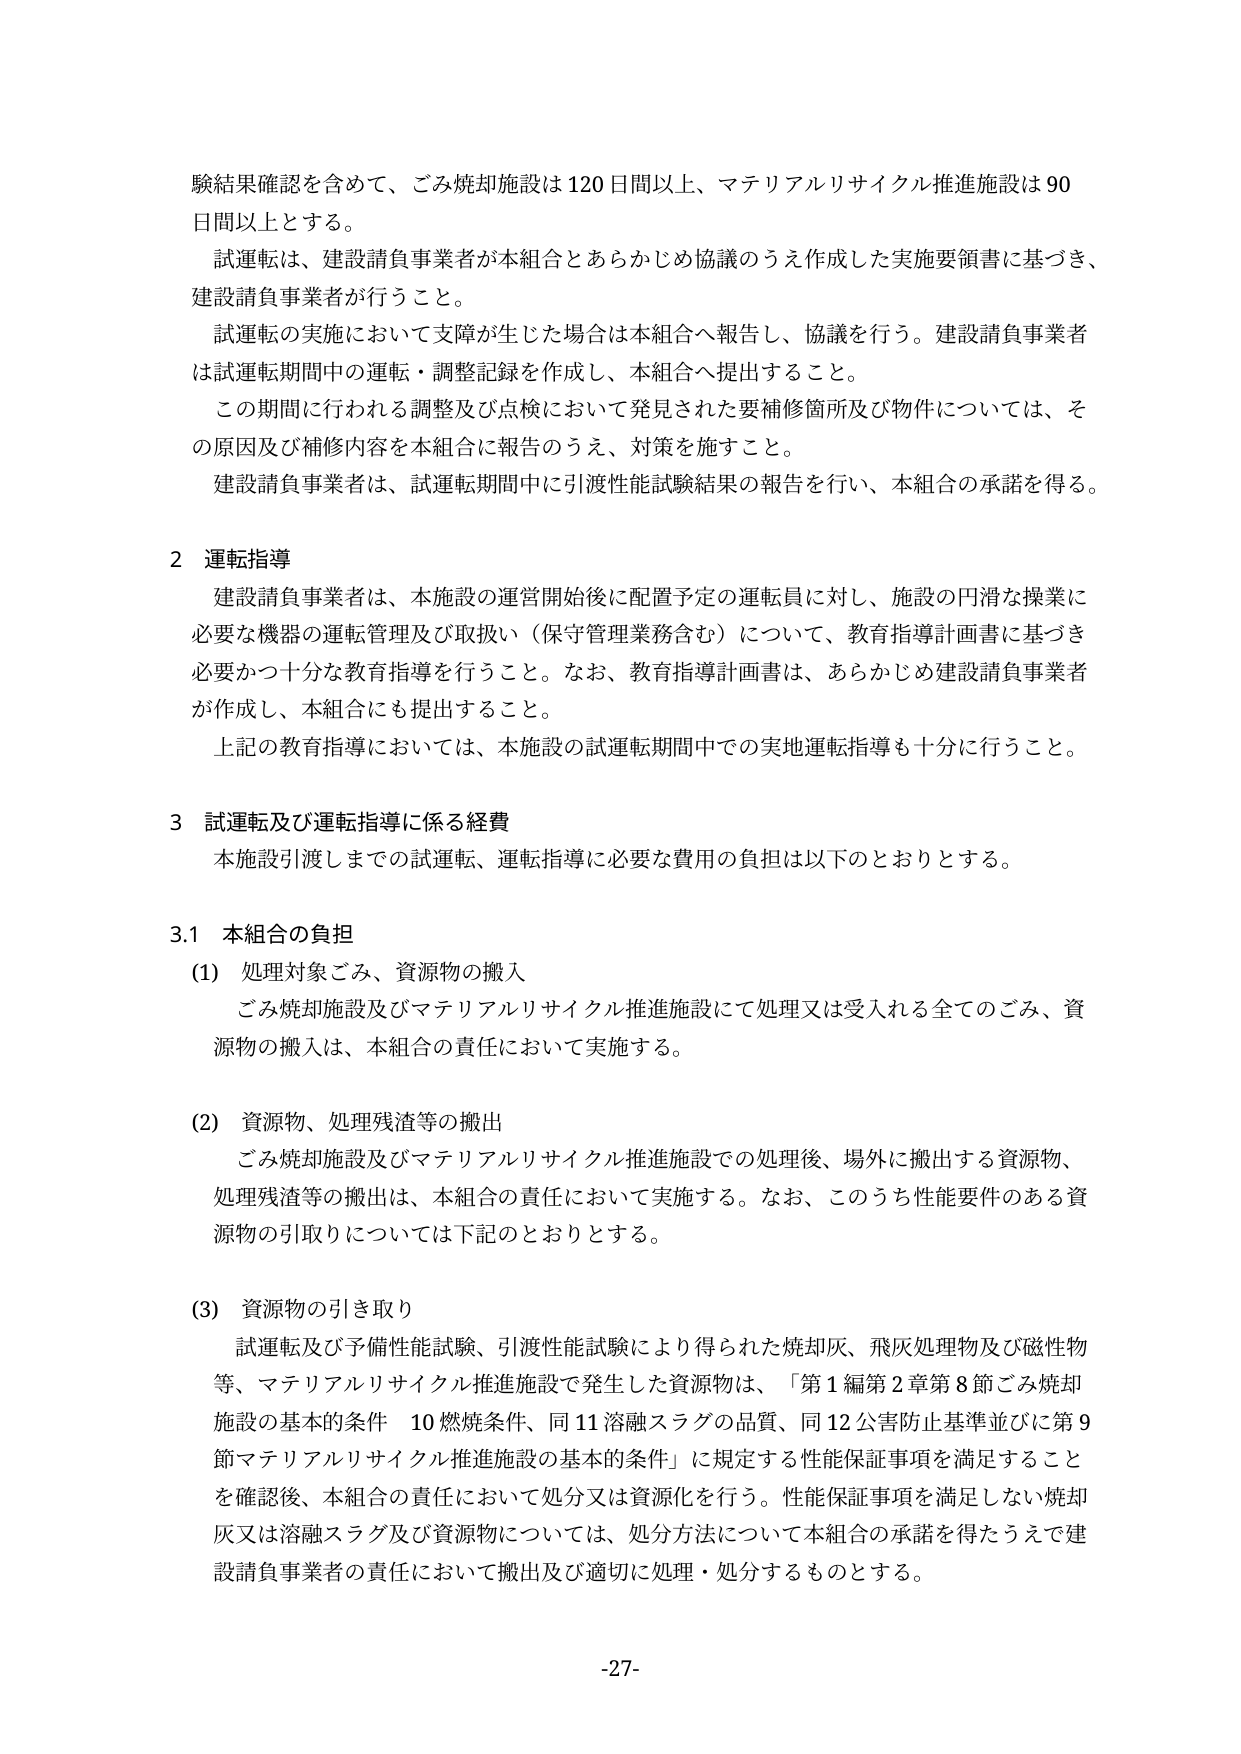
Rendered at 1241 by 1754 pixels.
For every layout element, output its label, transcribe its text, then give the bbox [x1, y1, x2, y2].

text 建設請負事業者は、試運転期間中に引渡性能試験結果の報告を行い、本組合の承諾を得る。 [191, 464, 1093, 502]
text ごみ焼却施設及びマテリアルリサイクル推進施設にて処理又は受入れる全てのごみ、資源物の搬入は、本組合の責任において実施する。 [213, 989, 1093, 1064]
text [191, 164, 1093, 239]
subtitle 本組合の負担 [148, 914, 1093, 952]
text ごみ焼却施設及びマテリアルリサイクル推進施設での処理後、場外に搬出する資源物、処理残渣等の搬出は、本組合の責任において実施する。なお、このうち性能要件のある資源物の引取りについては下記のとおりとする。 [213, 1139, 1093, 1252]
text 試運転の実施において支障が生じた場合は本組合へ報告し、協議を行う。建設請負事業者は試運転期間中の運転・調整記録を作成し、本組合へ提出すること。 [191, 314, 1093, 389]
subtitle 資源物の引き取り [148, 1289, 1093, 1327]
text この期間に行われる調整及び点検において発見された要補修箇所及び物件については、その原因及び補修内容を本組合に報告のうえ、対策を施すこと。 [191, 389, 1093, 464]
subtitle 処理対象ごみ、資源物の搬入 [148, 952, 1093, 989]
text 本施設引渡しまでの試運転、運転指導に必要な費用の負担は以下のとおりとする。 [191, 839, 1093, 877]
text 試運転及び予備性能試験、引渡性能試験により得られた焼却灰、飛灰処理物及び磁性物等、マテリアルリサイクル推進施設で発生した資源物は、「第1編第2章第8節ごみ焼却施設の基本的条件 10燃焼条件、同11溶融スラグの品質、同12公害防止基準並びに第9節マテリアルリサイクル推進施設の基本的条件」に規定する性能保証事項を満足することを確認後、本組合の責任において処分又は資源化を行う。性能保証事項を満足しない焼却灰又は溶融スラグ及び資源物については、処分方法について本組合の承諾を得たうえで建設請負事業者の責任において搬出及び適切に処理・処分するものとする。 [213, 1327, 1093, 1589]
text 上記の教育指導においては、本施設の試運転期間中での実地運転指導も十分に行うこと。 [191, 727, 1093, 764]
subtitle 資源物、処理残渣等の搬出 [148, 1102, 1093, 1139]
subtitle 運転指導 [148, 539, 1093, 577]
text 建設請負事業者は、本施設の運営開始後に配置予定の運転員に対し、施設の円滑な操業に必要な機器の運転管理及び取扱い（保守管理業務含む）について、教育指導計画書に基づき必要かつ十分な教育指導を行うこと。なお、教育指導計画書は、あらかじめ建設請負事業者が作成し、本組合にも提出すること。 [191, 577, 1093, 727]
subtitle 試運転及び運転指導に係る経費 [148, 802, 1093, 839]
text 試運転は、建設請負事業者が本組合とあらかじめ協議のうえ作成した実施要領書に基づき、建設請負事業者が行うこと。 [191, 239, 1093, 314]
